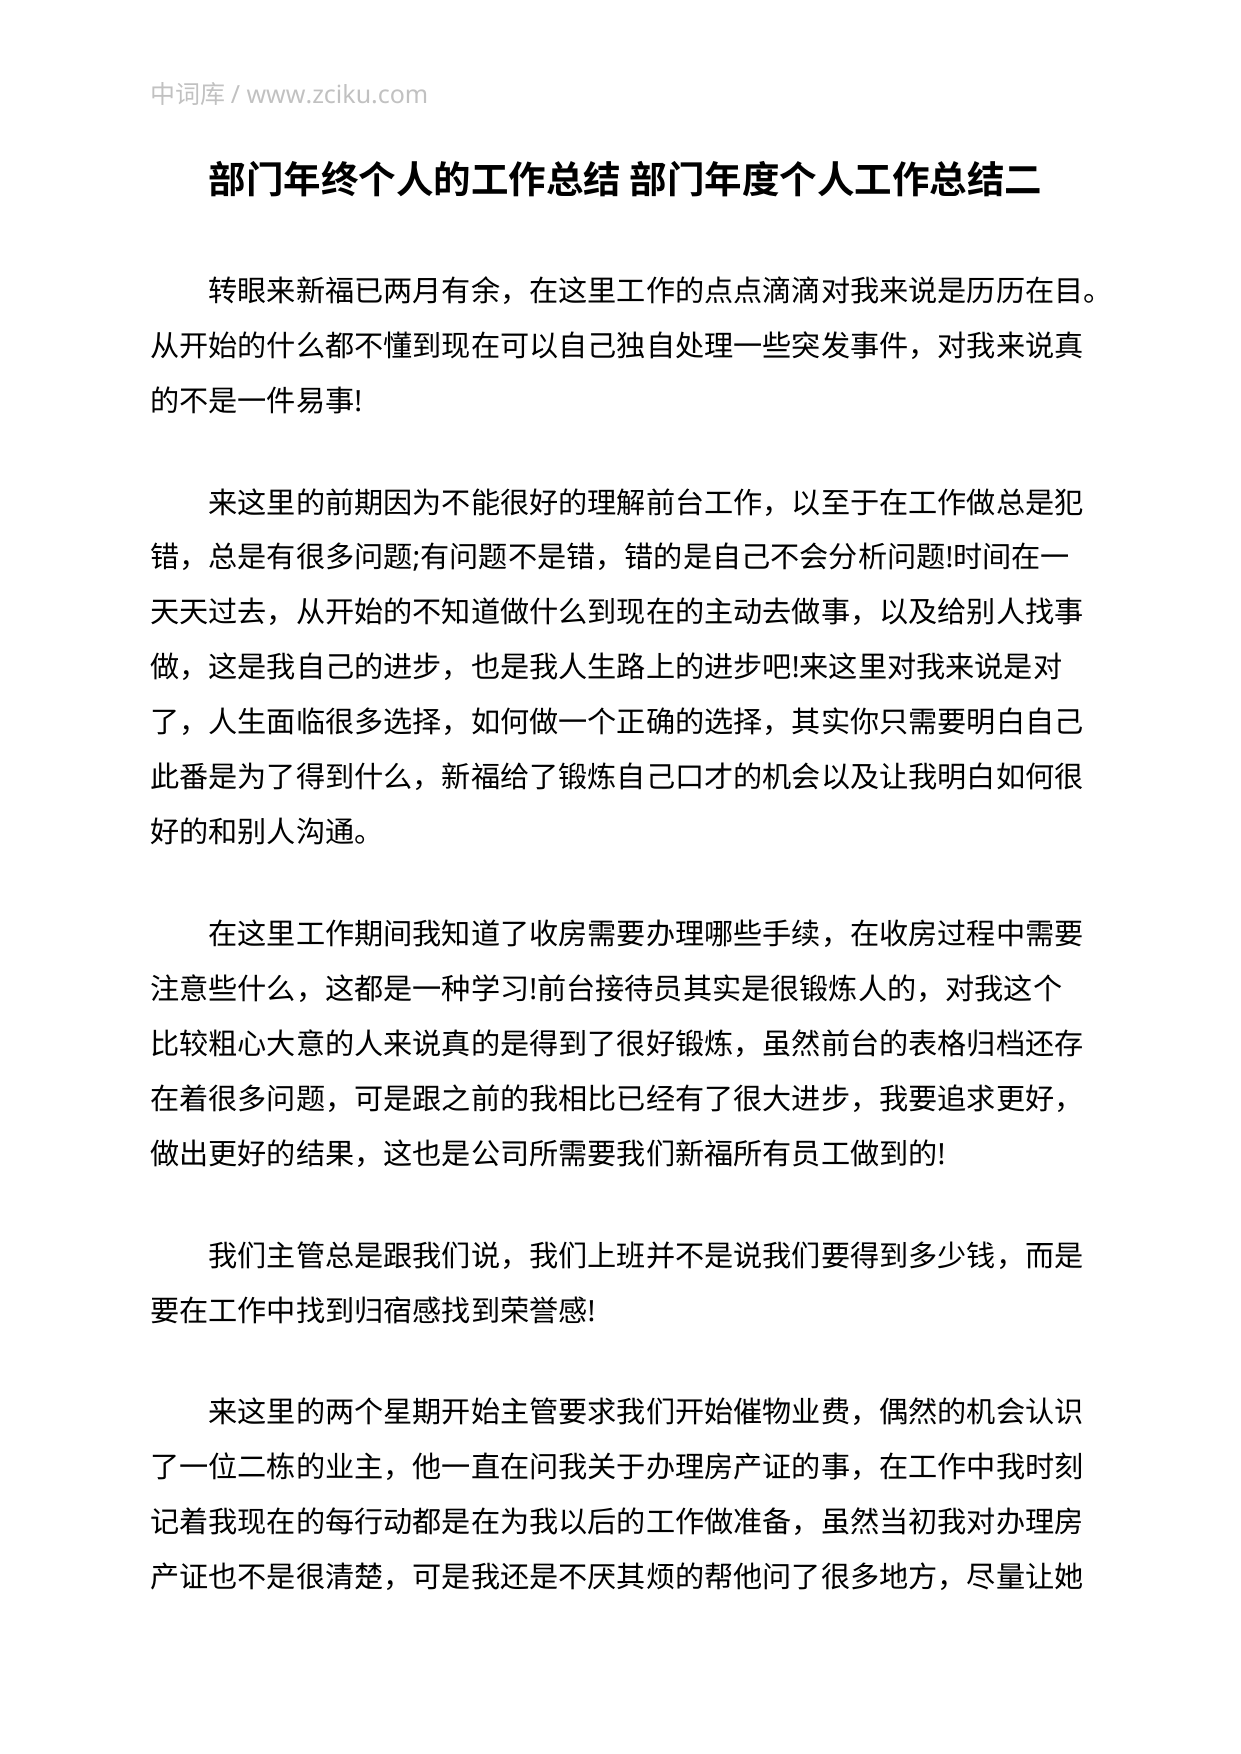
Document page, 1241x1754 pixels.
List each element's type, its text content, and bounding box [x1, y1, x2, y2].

text 我们主管总是跟我们说，我们上班并不是说我们要得到多少钱，而是要在工作中找到归宿感找到荣誉感! [150, 1232, 1090, 1329]
text 转眼来新福已两月有余，在这里工作的点点滴滴对我来说是历历在目。从开始的什么都不懂到现在可以自己独自处理一些突发事件，对我来说真的不是一件易事! [150, 267, 1090, 419]
text 部门年终个人的工作总结 部门年度个人工作总结二 [150, 150, 1090, 204]
text 来这里的前期因为不能很好的理解前台工作，以至于在工作做总是犯错，总是有很多问题;有问题不是错，错的是自己不会分析问题!时间在一天天过去，从开始的不知道做什么到现在的主动去做事，以及给别人找事做，这是我自己的进步，也是我人生路上的进步吧!来这里对我来说是对了，人生面临很多选择，如何做一个正确的选择，其实你只需要明白自己此番是为了得到什么，新福给了锻炼自己口才的机会以及让我明白如何很好的和别人沟通。 [150, 479, 1090, 851]
text 在这里工作期间我知道了收房需要办理哪些手续，在收房过程中需要注意些什么，这都是一种学习!前台接待员其实是很锻炼人的，对我这个比较粗心大意的人来说真的是得到了很好锻炼，虽然前台的表格归档还存在着很多问题，可是跟之前的我相比已经有了很大进步，我要追求更好，做出更好的结果，这也是公司所需要我们新福所有员工做到的! [150, 911, 1090, 1173]
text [150, 1389, 1090, 1596]
